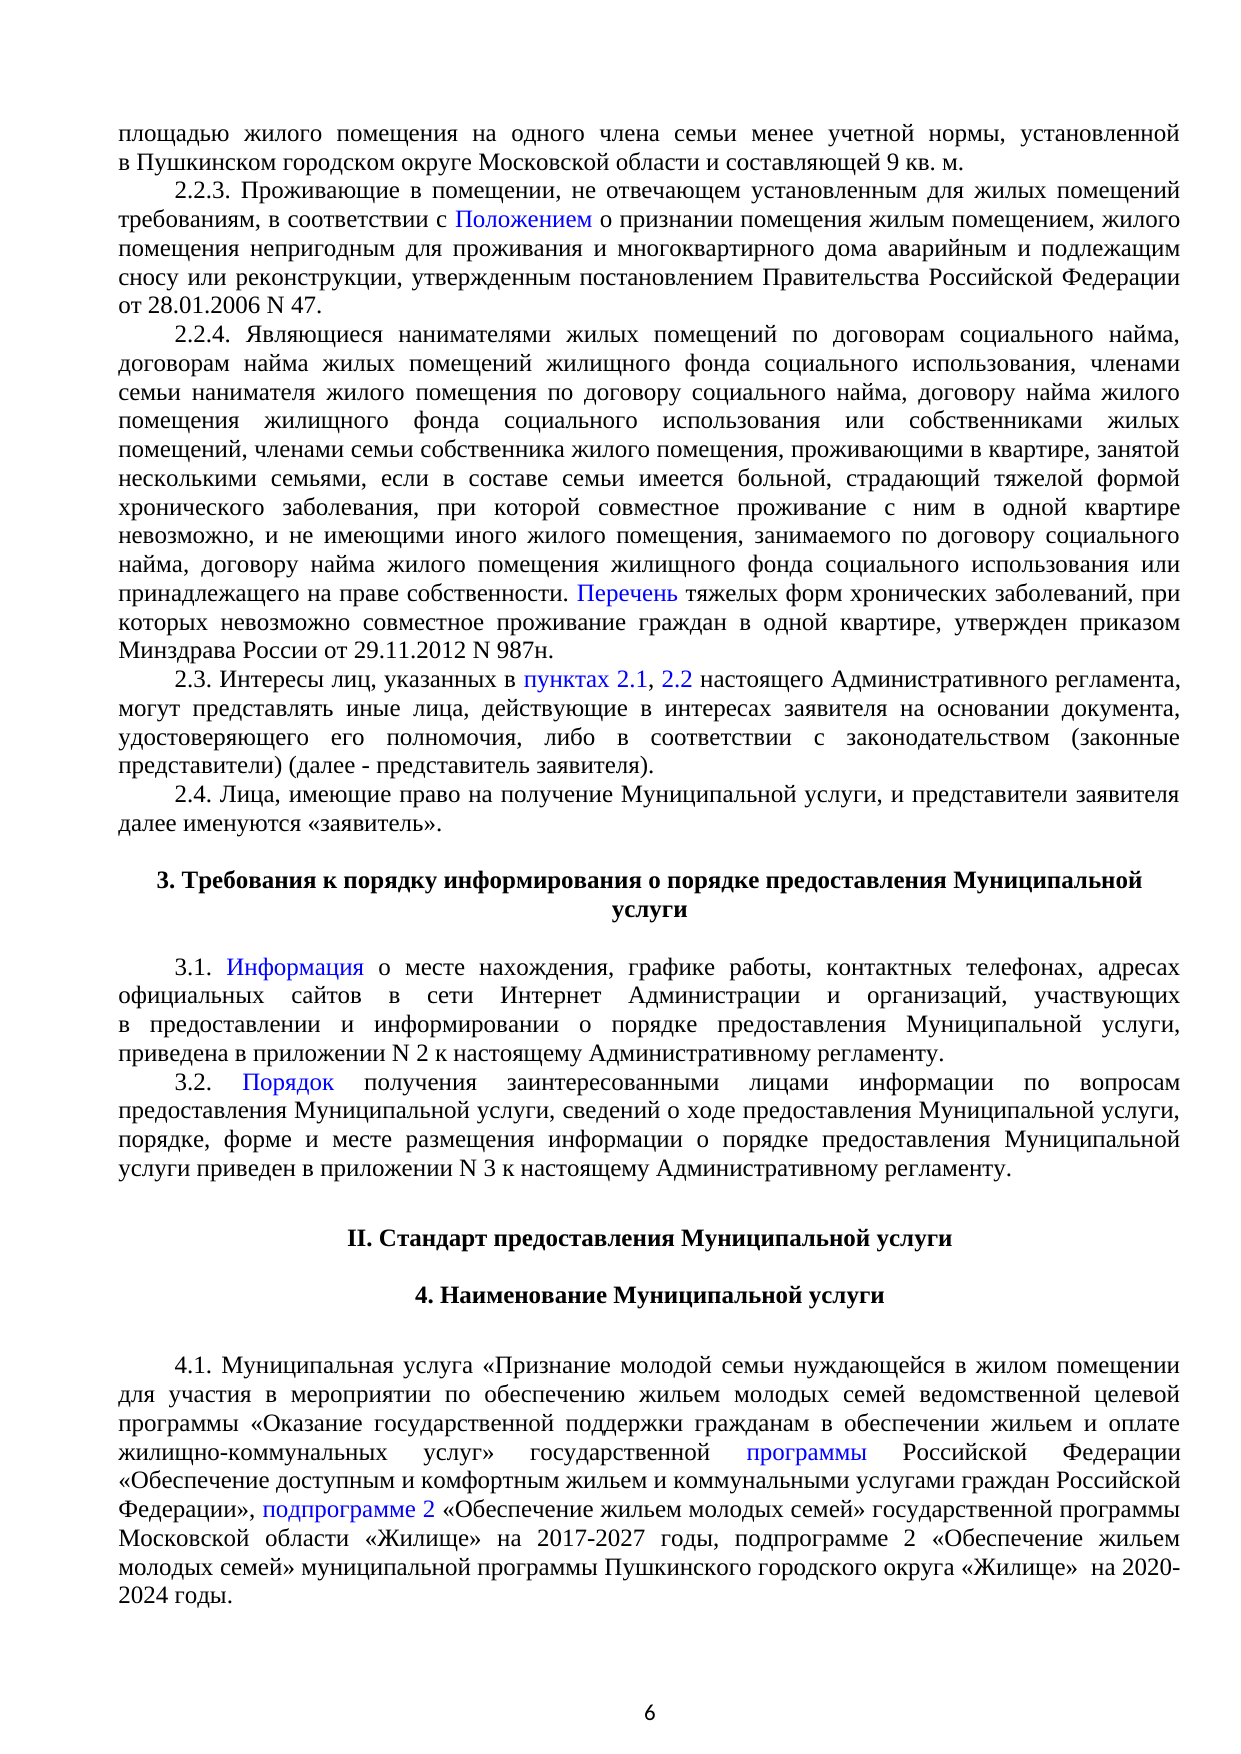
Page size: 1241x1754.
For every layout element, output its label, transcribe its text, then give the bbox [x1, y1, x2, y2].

text 4.1. Муниципальная услуга «Признание молодой семьи нуждающейся в жилом помещении для участия в мероприятии по обеспечению жильем молодых семей ведомственной целевой программы «Оказание государственной поддержки гражданам в обеспечении жильем и оплате жилищно-коммунальных услуг» государственной программы Российской Федерации «Обеспечение доступным и комфортным жильем и коммунальными услугами граждан Российской Федерации», подпрограмме 2 «Обеспечение жильем молодых семей» государственной программы Московской области «Жилище» на 2017-2027 годы, подпрограмме 2 «Обеспечение жильем молодых семей» муниципальной программы Пушкинского городского округа «Жилище» на 2020-2024 годы. [118, 1351, 1181, 1609]
text 3.2. Порядок получения заинтересованными лицами информации по вопросам предоставления Муниципальной услуги, сведений о ходе предоставления Муниципальной услуги, порядке, форме и месте размещения информации о порядке предоставления Муниципальной услуги приведен в приложении N 3 к настоящему Административному регламенту. [118, 1067, 1181, 1182]
text 2.2.3. Проживающие в помещении, не отвечающем установленным для жилых помещений требованиям, в соответствии с Положением о признании помещения жилым помещением, жилого помещения непригодным для проживания и многоквартирного дома аварийным и подлежащим сносу или реконструкции, утвержденным постановлением Правительства Российской Федерации от 28.01.2006 N 47. [118, 176, 1181, 319]
text 2.2.4. Являющиеся нанимателями жилых помещений по договорам социального найма, договорам найма жилых помещений жилищного фонда социального использования, членами семьи нанимателя жилого помещения по договору социального найма, договору найма жилого помещения жилищного фонда социального использования или собственниками жилых помещений, членами семьи собственника жилого помещения, проживающими в квартире, занятой несколькими семьями, если в составе семьи имеется больной, страдающий тяжелой формой хронического заболевания, при которой совместное проживание с ним в одной квартире невозможно, и не имеющими иного жилого помещения, занимаемого по договору социального найма, договору найма жилого помещения жилищного фонда социального использования или принадлежащего на праве собственности. Перечень тяжелых форм хронических заболеваний, при которых невозможно совместное проживание граждан в одной квартире, утвержден приказом Минздрава России от 29.11.2012 N 987н. [118, 319, 1181, 664]
title 4. Наименование Муниципальной услуги [118, 1281, 1181, 1309]
text 2.3. Интересы лиц, указанных в пунктах 2.1, 2.2 настоящего Административного регламента, могут представлять иные лица, действующие в интересах заявителя на основании документа, удостоверяющего его полномочия, либо в соответствии с законодательством (законные представители) (далее - представитель заявителя). [118, 664, 1181, 779]
text 2.4. Лица, имеющие право на получение Муниципальной услуги, и представители заявителя далее именуются «заявитель». [118, 779, 1181, 837]
title 3. Требования к порядку информирования о порядке предоставления Муниципальной услуги [118, 866, 1181, 923]
title II. Стандарт предоставления Муниципальной услуги [118, 1223, 1181, 1252]
text 3.1. Информация о месте нахождения, графике работы, контактных телефонах, адресах официальных сайтов в сети Интернет Администрации и организаций, участвующих в предоставлении и информировании о порядке предоставления Муниципальной услуги, приведена в приложении N 2 к настоящему Административному регламенту. [118, 952, 1181, 1067]
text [118, 118, 1181, 176]
